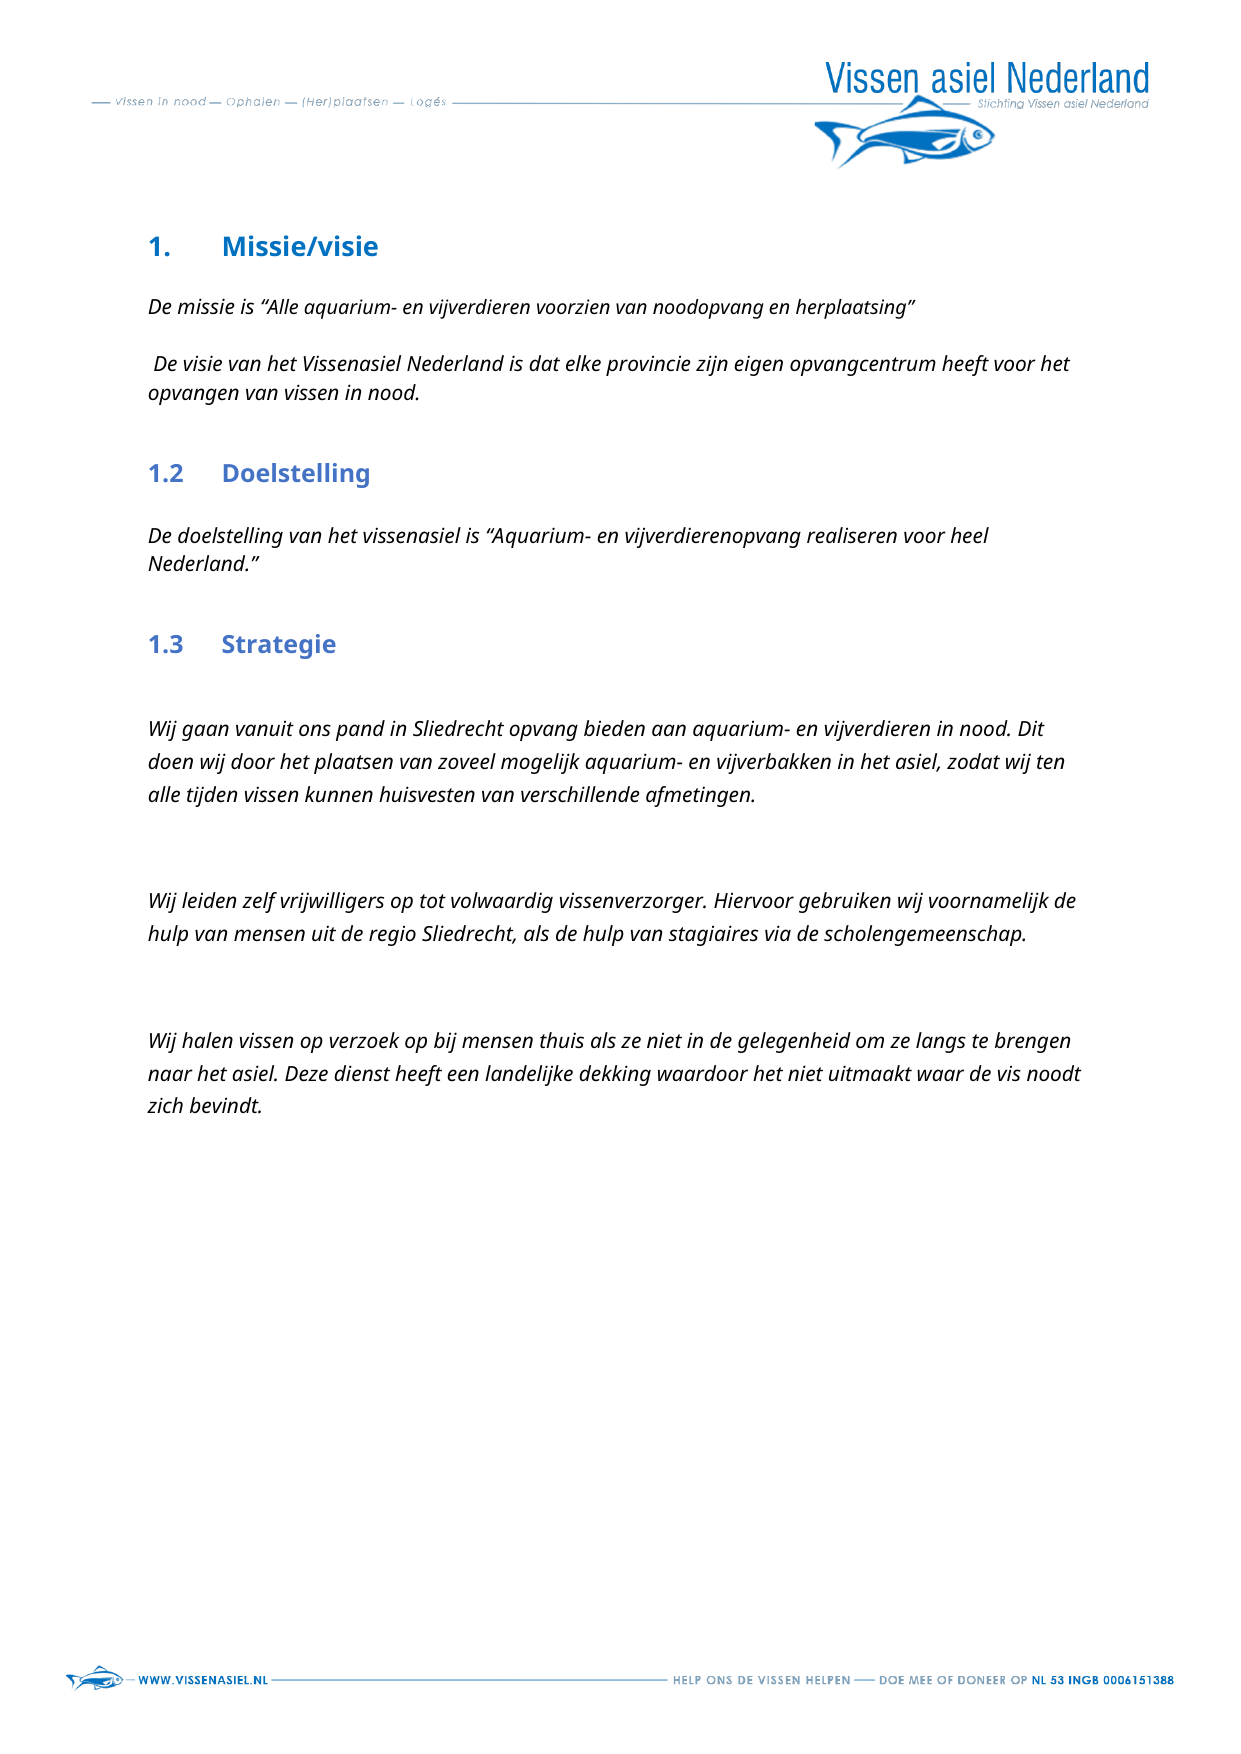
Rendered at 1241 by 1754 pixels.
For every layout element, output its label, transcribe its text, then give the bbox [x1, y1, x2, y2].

picture [65, 1661, 1175, 1697]
text Wij gaan vanuit ons pand in Sliedrecht opvang bieden aan aquarium- en vijverdieren in nood. Dit doen wij door het plaatsen van zoveel mogelijk aquarium- en vijverbakken in het asiel, zodat wij ten alle tijden vissen kunnen huisvesten van verschillende afmetingen. [148, 714, 1093, 808]
text Wij halen vissen op verzoek op bij mensen thuis als ze niet in de gelegenheid om ze langs te brengen naar het asiel. Deze dienst heeft een landelijke dekking waardoor het niet uitmaakt waar de vis noodt zich bevindt. [148, 1026, 1093, 1120]
picture [74, 51, 1157, 212]
subtitle 1.3 Strategie [148, 627, 1093, 661]
text Wij leiden zelf vrijwilligers op tot volwaardig vissenverzorger. Hiervoor gebruiken wij voornamelijk de hulp van mensen uit de regio Sliedrecht, als de hulp van stagiaires via de scholengemeenschap. [148, 887, 1093, 948]
subtitle 1.2 Doelstelling [148, 456, 1093, 489]
text De missie is “Alle aquarium- en vijverdieren voorzien van noodopvang en herplaatsing” [148, 292, 1093, 321]
subtitle 1. Missie/visie [148, 227, 1093, 264]
text De doelstelling van het vissenasiel is “Aquarium- en vijverdierenopvang realiseren voor heel Nederland.” [148, 521, 1093, 578]
text De visie van het Vissenasiel Nederland is dat elke provincie zijn eigen opvangcentrum heeft voor het opvangen van vissen in nood. [148, 349, 1093, 406]
